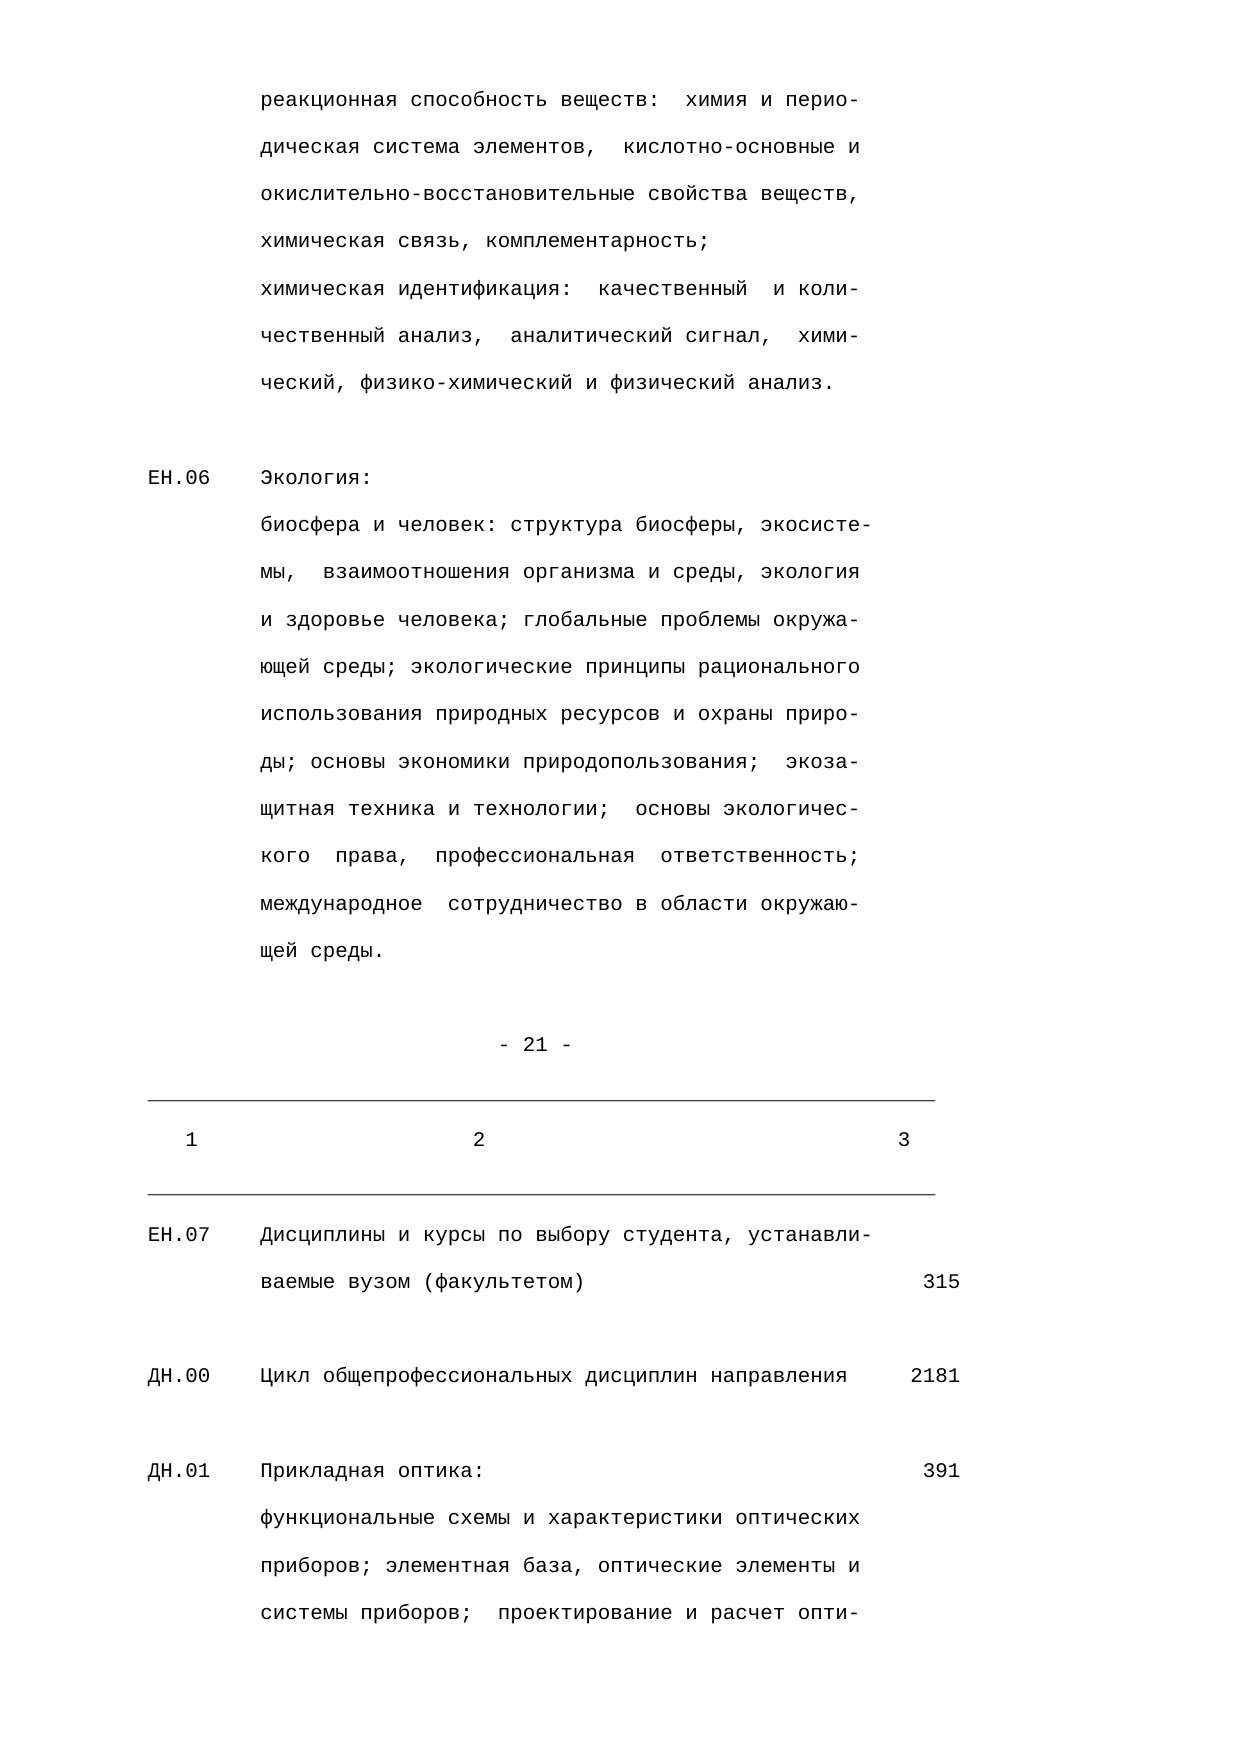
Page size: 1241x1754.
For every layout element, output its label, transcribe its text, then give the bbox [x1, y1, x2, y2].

text ваемые вузом (факультетом) 315 [148, 1271, 1152, 1294]
text реакционная способность веществ: химия и перио- [148, 89, 1152, 112]
text _______________________________________________________________ [148, 1082, 1152, 1105]
text дическая система элементов, кислотно-основные и [148, 136, 1152, 159]
text 1 2 3 [148, 1129, 1152, 1153]
text системы приборов; проектирование и расчет опти- [148, 1602, 1152, 1626]
text чественный анализ, аналитический сигнал, хими- [148, 325, 1152, 349]
text ды; основы экономики природопользования; экоза- [148, 751, 1152, 774]
text ющей среды; экологические принципы рационального [148, 656, 1152, 680]
text и здоровье человека; глобальные проблемы окружа- [148, 609, 1152, 632]
text ДН.01 Пpикладная оптика: 391 [148, 1460, 1152, 1484]
text кого права, профессиональная ответственность; [148, 845, 1152, 869]
text ЕН.07 Дисциплины и курсы по выбору студента, устанавли- [148, 1224, 1152, 1247]
text ДН.00 Цикл общепрофессиональных дисциплин направления 2181 [148, 1366, 1152, 1389]
text функциональные схемы и характеристики оптических [148, 1507, 1152, 1531]
text _______________________________________________________________ [148, 1176, 1152, 1200]
text использования природных ресурсов и охраны приро- [148, 703, 1152, 727]
text химическая связь, комплементарность; [148, 231, 1152, 254]
text химическая идентификация: качественный и коли- [148, 278, 1152, 301]
text биосфера и человек: структура биосферы, экосисте- [148, 514, 1152, 538]
text ЕН.06 Экология: [148, 467, 1152, 491]
text щей среды. [148, 940, 1152, 963]
text щитная техника и технологии; основы экологичес- [148, 798, 1152, 822]
text приборов; элементная база, оптические элементы и [148, 1555, 1152, 1578]
text ческий, физико-химический и физический анализ. [148, 372, 1152, 396]
text мы, взаимоотношения организма и среды, экология [148, 562, 1152, 585]
text - 21 - [148, 1034, 1152, 1058]
text международное сотрудничество в области окружаю- [148, 893, 1152, 916]
text окислительно-восстановительные свойства веществ, [148, 183, 1152, 207]
